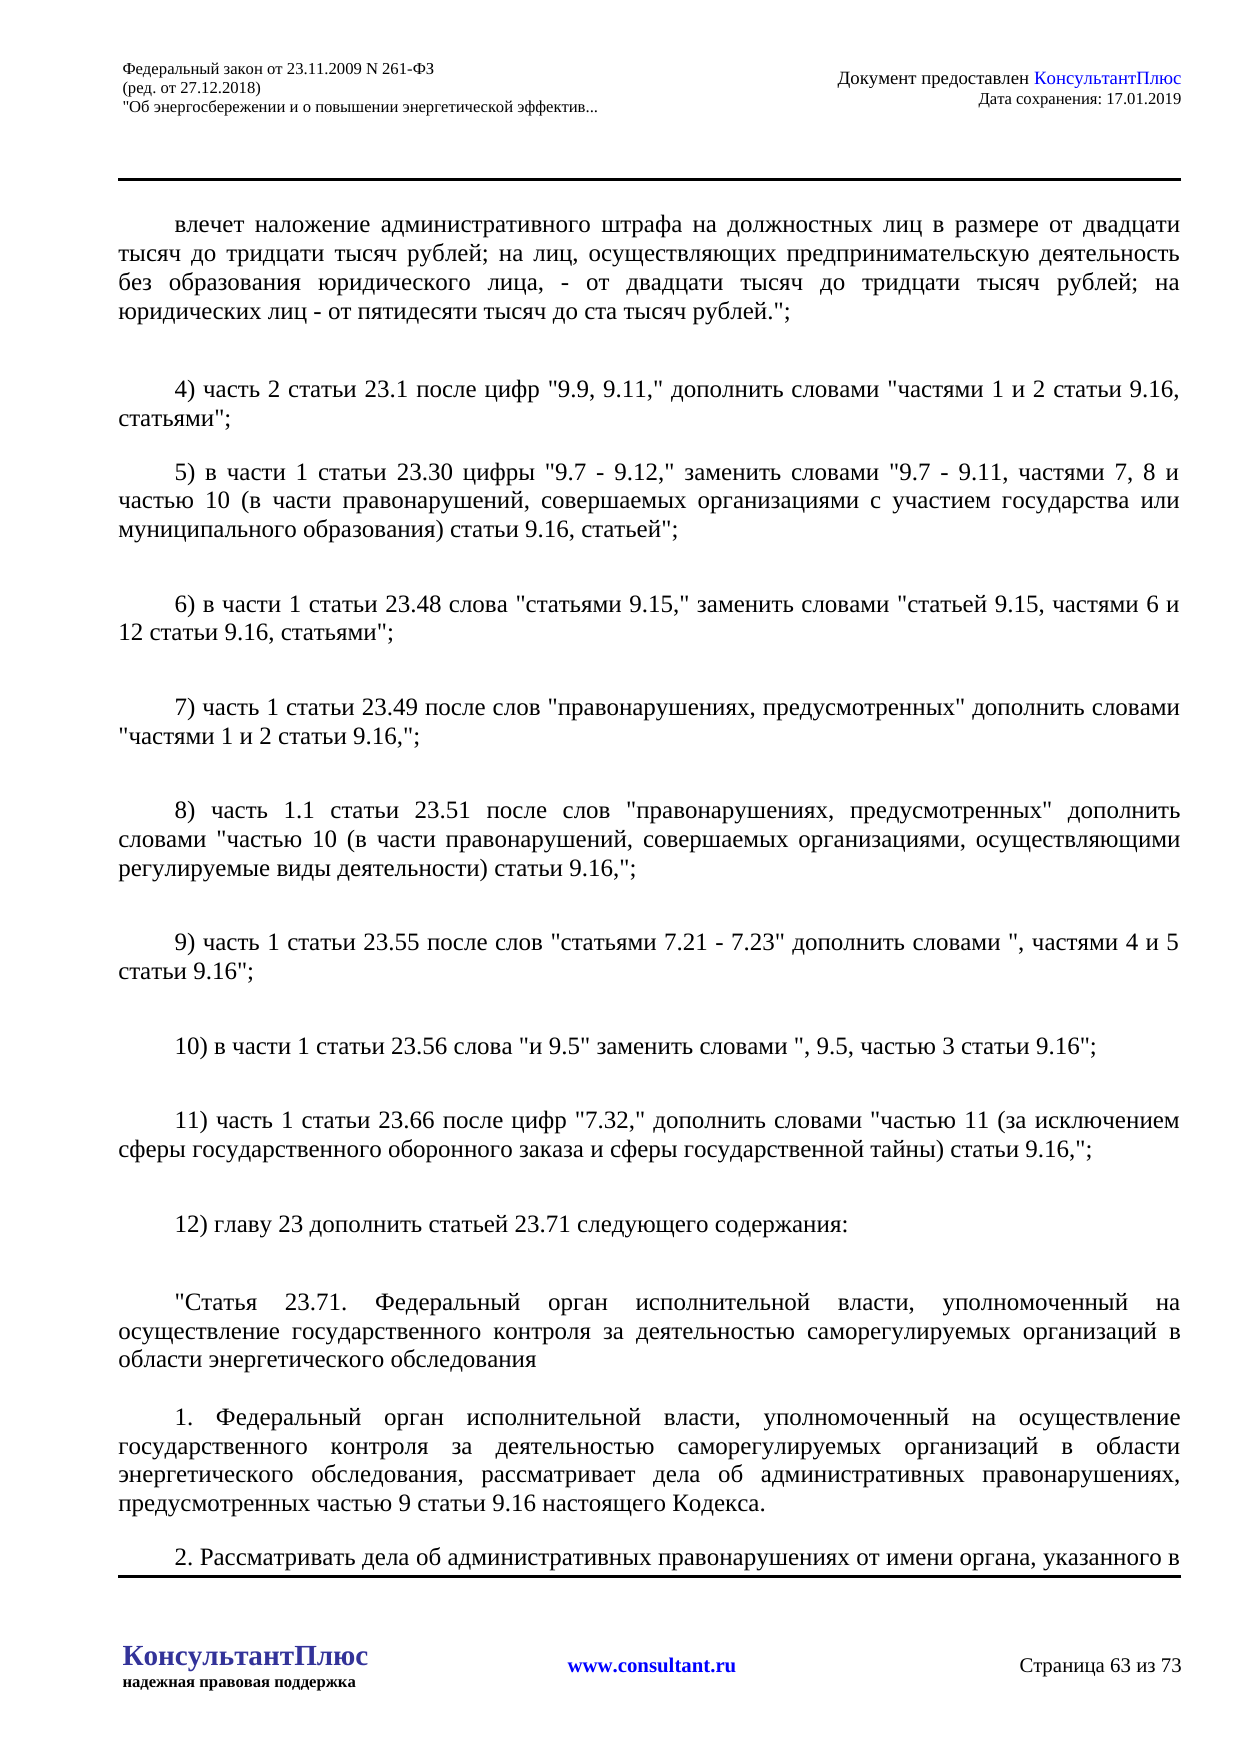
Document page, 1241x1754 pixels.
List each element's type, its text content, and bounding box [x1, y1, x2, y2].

text 7) часть 1 статьи 23.49 после слов "правонарушениях, предусмотренных" дополнить словами "частями 1 и 2 статьи 9.16,"; [118, 692, 1181, 749]
text 12) главу 23 дополнить статьей 23.71 следующего содержания: [118, 1209, 1181, 1237]
text 9) часть 1 статьи 23.55 после слов "статьями 7.21 - 7.23" дополнить словами ", частями 4 и 5 статьи 9.16"; [118, 927, 1181, 985]
text влечет наложение административного штрафа на должностных лиц в размере от двадцати тысяч до тридцати тысяч рублей; на лиц, осуществляющих предпринимательскую деятельность без образования юридического лица, - от двадцати тысяч до тридцати тысяч рублей; на юридических лиц - от пятидесяти тысяч до ста тысяч рублей."; [118, 209, 1181, 324]
text 5) в части 1 статьи 23.30 цифры "9.7 - 9.12," заменить словами "9.7 - 9.11, частями 7, 8 и частью 10 (в части правонарушений, совершаемых организациями с участием государства или муниципального образования) статьи 9.16, статьей"; [118, 457, 1181, 543]
text 1. Федеральный орган исполнительной власти, уполномоченный на осуществление государственного контроля за деятельностью саморегулируемых организаций в области энергетического обследования, рассматривает дела об административных правонарушениях, предусмотренных частью 9 статьи 9.16 настоящего Кодекса. [118, 1402, 1181, 1517]
text 4) часть 2 статьи 23.1 после цифр "9.9, 9.11," дополнить словами "частями 1 и 2 статьи 9.16, статьями"; [118, 374, 1181, 432]
text 8) часть 1.1 статьи 23.51 после слов "правонарушениях, предусмотренных" дополнить словами "частью 10 (в части правонарушений, совершаемых организациями, осуществляющими регулируемые виды деятельности) статьи 9.16,"; [118, 795, 1181, 882]
text 6) в части 1 статьи 23.48 слова "статьями 9.15," заменить словами "статьей 9.15, частями 6 и 12 статьи 9.16, статьями"; [118, 589, 1181, 646]
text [118, 1542, 1181, 1571]
text 11) часть 1 статьи 23.66 после цифр "7.32," дополнить словами "частью 11 (за исключением сферы государственного оборонного заказа и сферы государственной тайны) статьи 9.16,"; [118, 1105, 1181, 1163]
text 10) в части 1 статьи 23.56 слова "и 9.5" заменить словами ", 9.5, частью 3 статьи 9.16"; [118, 1031, 1181, 1059]
text "Статья 23.71. Федеральный орган исполнительной власти, уполномоченный на осуществление государственного контроля за деятельностью саморегулируемых организаций в области энергетического обследования [118, 1287, 1181, 1373]
